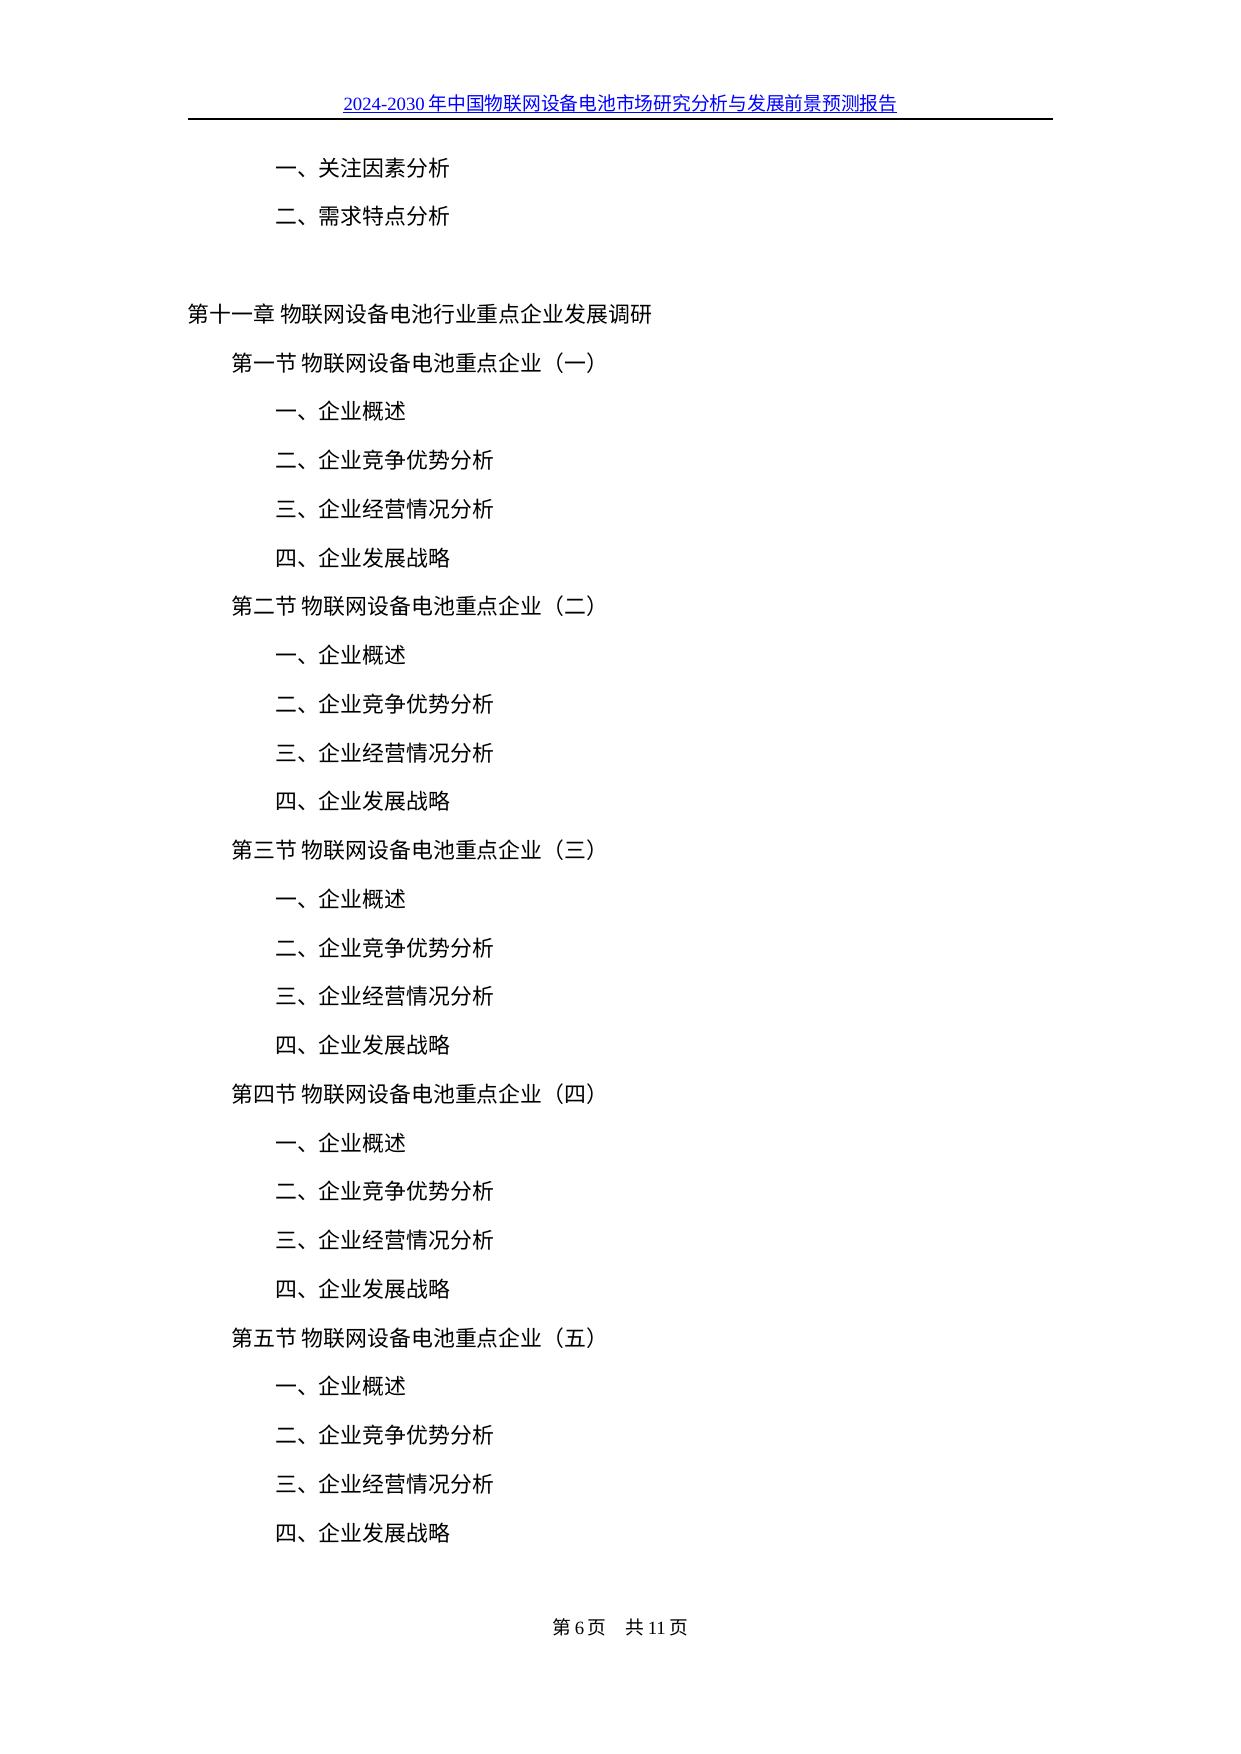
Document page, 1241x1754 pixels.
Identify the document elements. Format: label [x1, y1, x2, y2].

text [187, 150, 1053, 1548]
